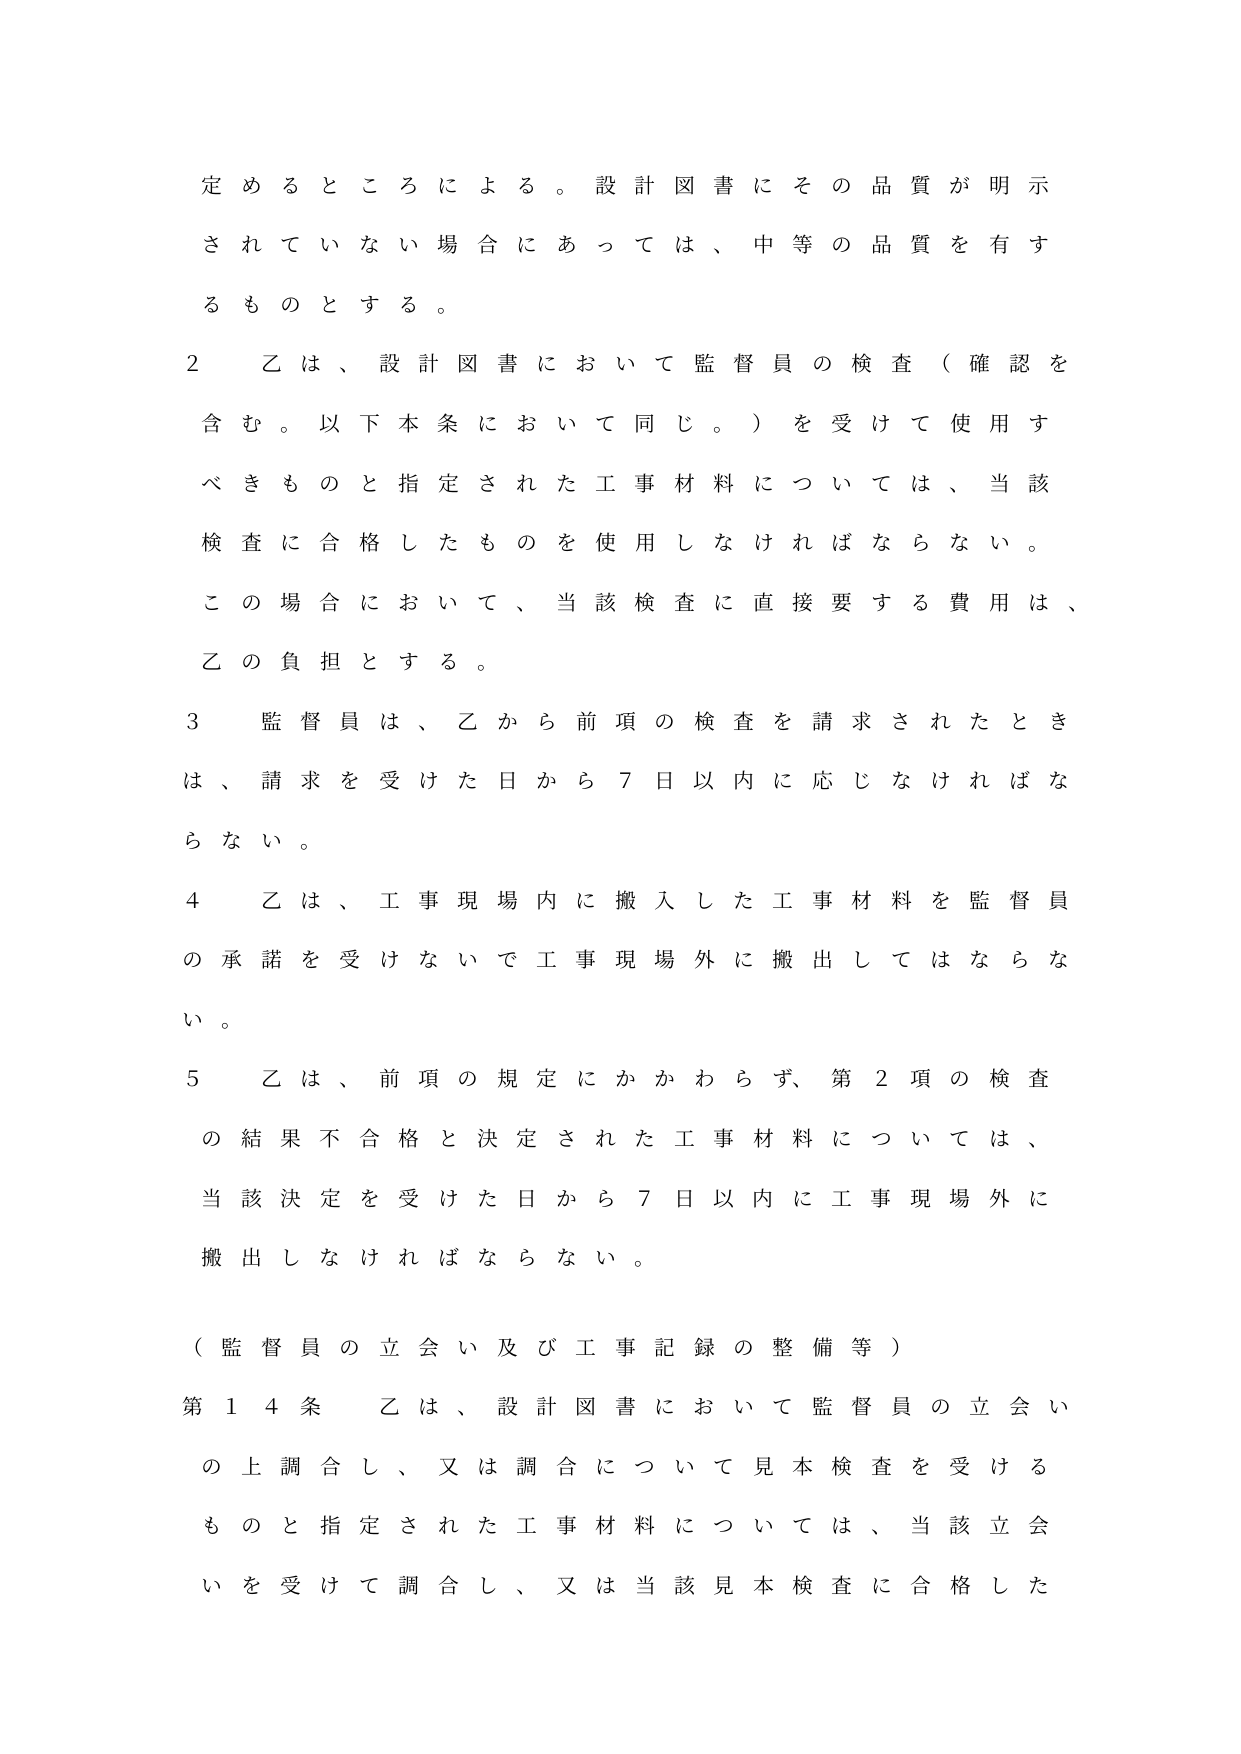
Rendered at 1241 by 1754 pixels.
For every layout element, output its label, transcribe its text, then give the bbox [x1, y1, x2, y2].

text ５ 乙は、前項の規定にかかわらず、第２項の検査の結果不合格と決定された工事材料については、当該決定を受けた日から７日以内に工事現場外に搬出しなければならない。 [182, 1048, 1088, 1286]
text ２ 乙は、設計図書において監督員の検査（確認を含む。以下本条において同じ。）を受けて使用すべきものと指定された工事材料については、当該検査に合格したものを使用しなければならない。この場合において、当該検査に直接要する費用は、乙の負担とする。 [182, 333, 1088, 691]
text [182, 1376, 1088, 1614]
text ４ 乙は、工事現場内に搬入した工事材料を監督員の承諾を受けないで工事現場外に搬出してはならない。 [182, 869, 1088, 1048]
text ３ 監督員は、乙から前項の検査を請求されたときは、請求を受けた日から７日以内に応じなければならない。 [182, 691, 1088, 869]
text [182, 154, 1088, 333]
text （監督員の立会い及び工事記録の整備等） [182, 1316, 1088, 1376]
